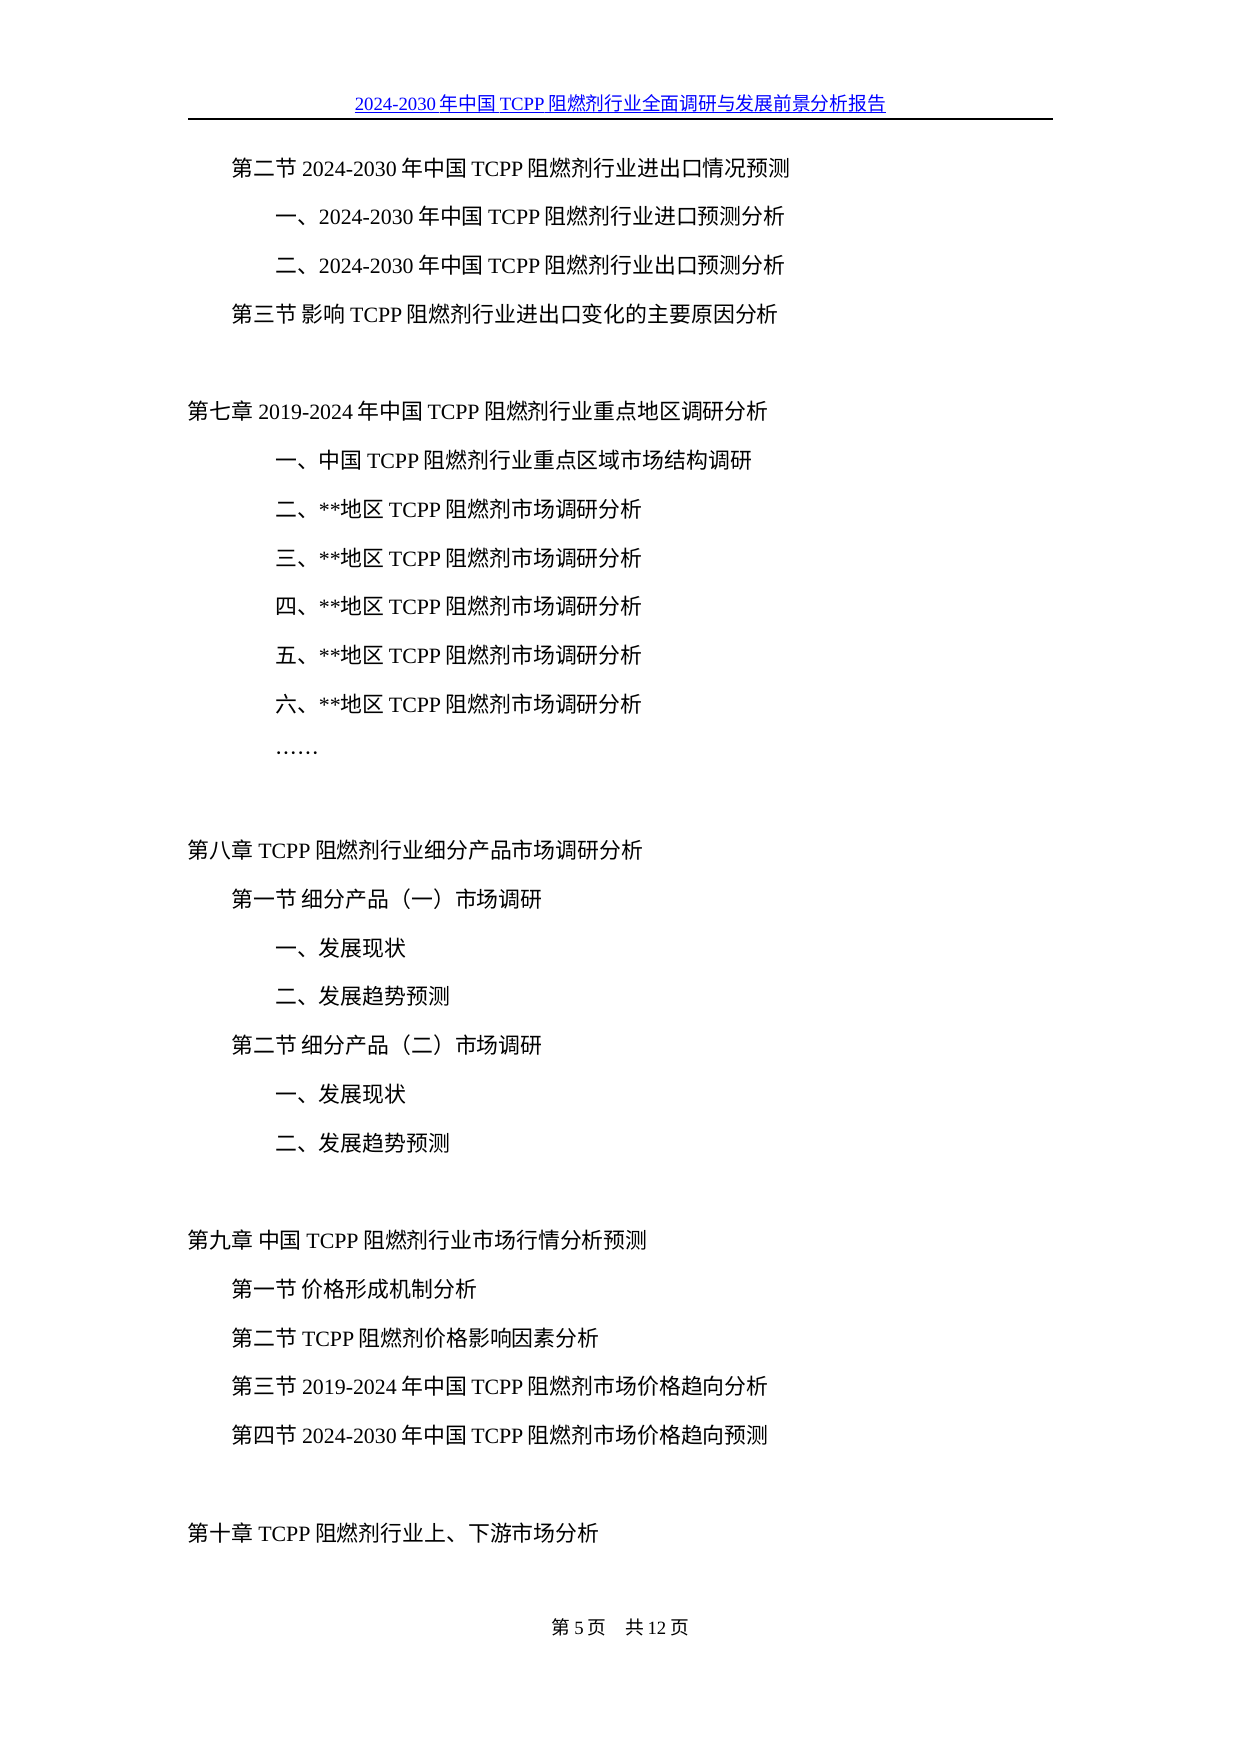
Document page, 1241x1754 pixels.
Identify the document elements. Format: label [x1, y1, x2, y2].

text [187, 150, 1053, 1548]
